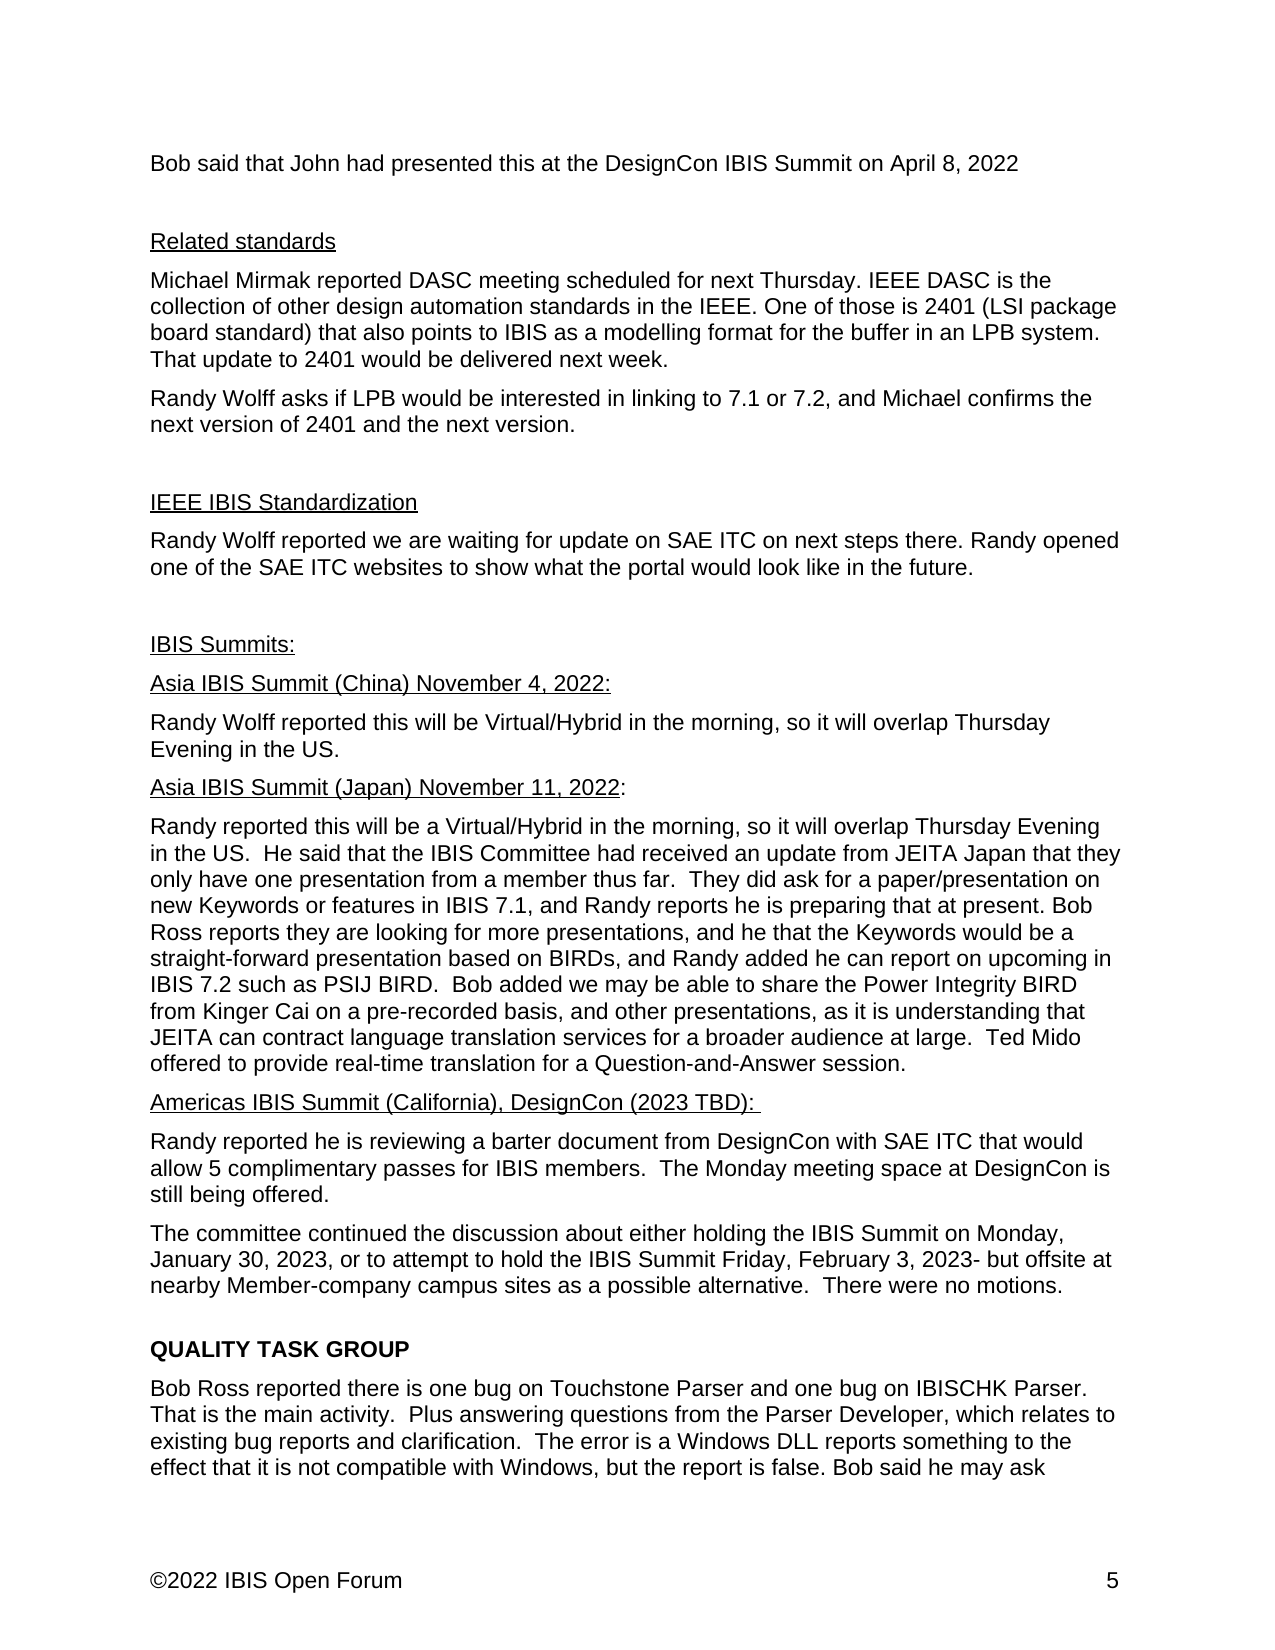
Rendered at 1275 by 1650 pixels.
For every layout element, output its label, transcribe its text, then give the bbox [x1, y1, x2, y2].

text Randy Wolff reported this will be Virtual/Hybrid in the morning, so it will overlap Thursday Evening in the US. [150, 709, 1123, 762]
text Randy reported he is reviewing a barter document from DesignCon with SAE ITC that would allow 5 complimentary passes for IBIS members. The Monday meeting space at DesignCon is still being offered. [150, 1128, 1123, 1207]
text QUALITY TASK GROUP [150, 1336, 1123, 1363]
text IBIS Summits: [150, 631, 1123, 658]
text Michael Mirmak reported DASC meeting scheduled for next Thursday. IEEE DASC is the collection of other design automation standards in the IEEE. One of those is 2401 (LSI package board standard) that also points to IBIS as a modelling format for the buffer in an LPB system. That update to 2401 would be delivered next week. [150, 267, 1123, 372]
text Asia IBIS Summit (Japan) November 11, 2022: [150, 774, 1123, 801]
text Bob said that John had presented this at the DesignCon IBIS Summit on April 8, 2022 [150, 150, 1123, 176]
text Asia IBIS Summit (China) November 4, 2022: [150, 670, 1123, 697]
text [150, 1375, 1123, 1481]
text Related standards [150, 228, 1123, 254]
text The committee continued the discussion about either holding the IBIS Summit on Monday, January 30, 2023, or to attempt to hold the IBIS Summit Friday, February 3, 2023- but offsite at nearby Member-company campus sites as a possible alternative. There were no motions. [150, 1220, 1123, 1299]
text Randy reported this will be a Virtual/Hybrid in the morning, so it will overlap Thursday Evening in the US. He said that the IBIS Committee had received an update from JEITA Japan that they only have one presentation from a member thus far. They did ask for a paper/presentation on new Keywords or features in IBIS 7.1, and Randy reports he is preparing that at present. Bob Ross reports they are looking for more presentations, and he that the Keywords would be a straight-forward presentation based on BIRDs, and Randy added he can report on upcoming in IBIS 7.2 such as PSIJ BIRD. Bob added we may be able to share the Power Integrity BIRD from Kinger Cai on a pre-recorded basis, and other presentations, as it is understanding that JEITA can contract language translation services for a broader audience at large. Ted Mido offered to provide real-time translation for a Question-and-Answer session. [150, 813, 1123, 1077]
text Randy Wolff asks if LPB would be interested in linking to 7.1 or 7.2, and Michael confirms the next version of 2401 and the next version. [150, 384, 1123, 437]
text Randy Wolff reported we are waiting for update on SAE ITC on next steps there. Randy opened one of the SAE ITC websites to show what the portal would look like in the future. [150, 527, 1123, 580]
text IEEE IBIS Standardization [150, 488, 1123, 515]
text Americas IBIS Summit (California), DesignCon (2023 TBD): [150, 1089, 1123, 1116]
